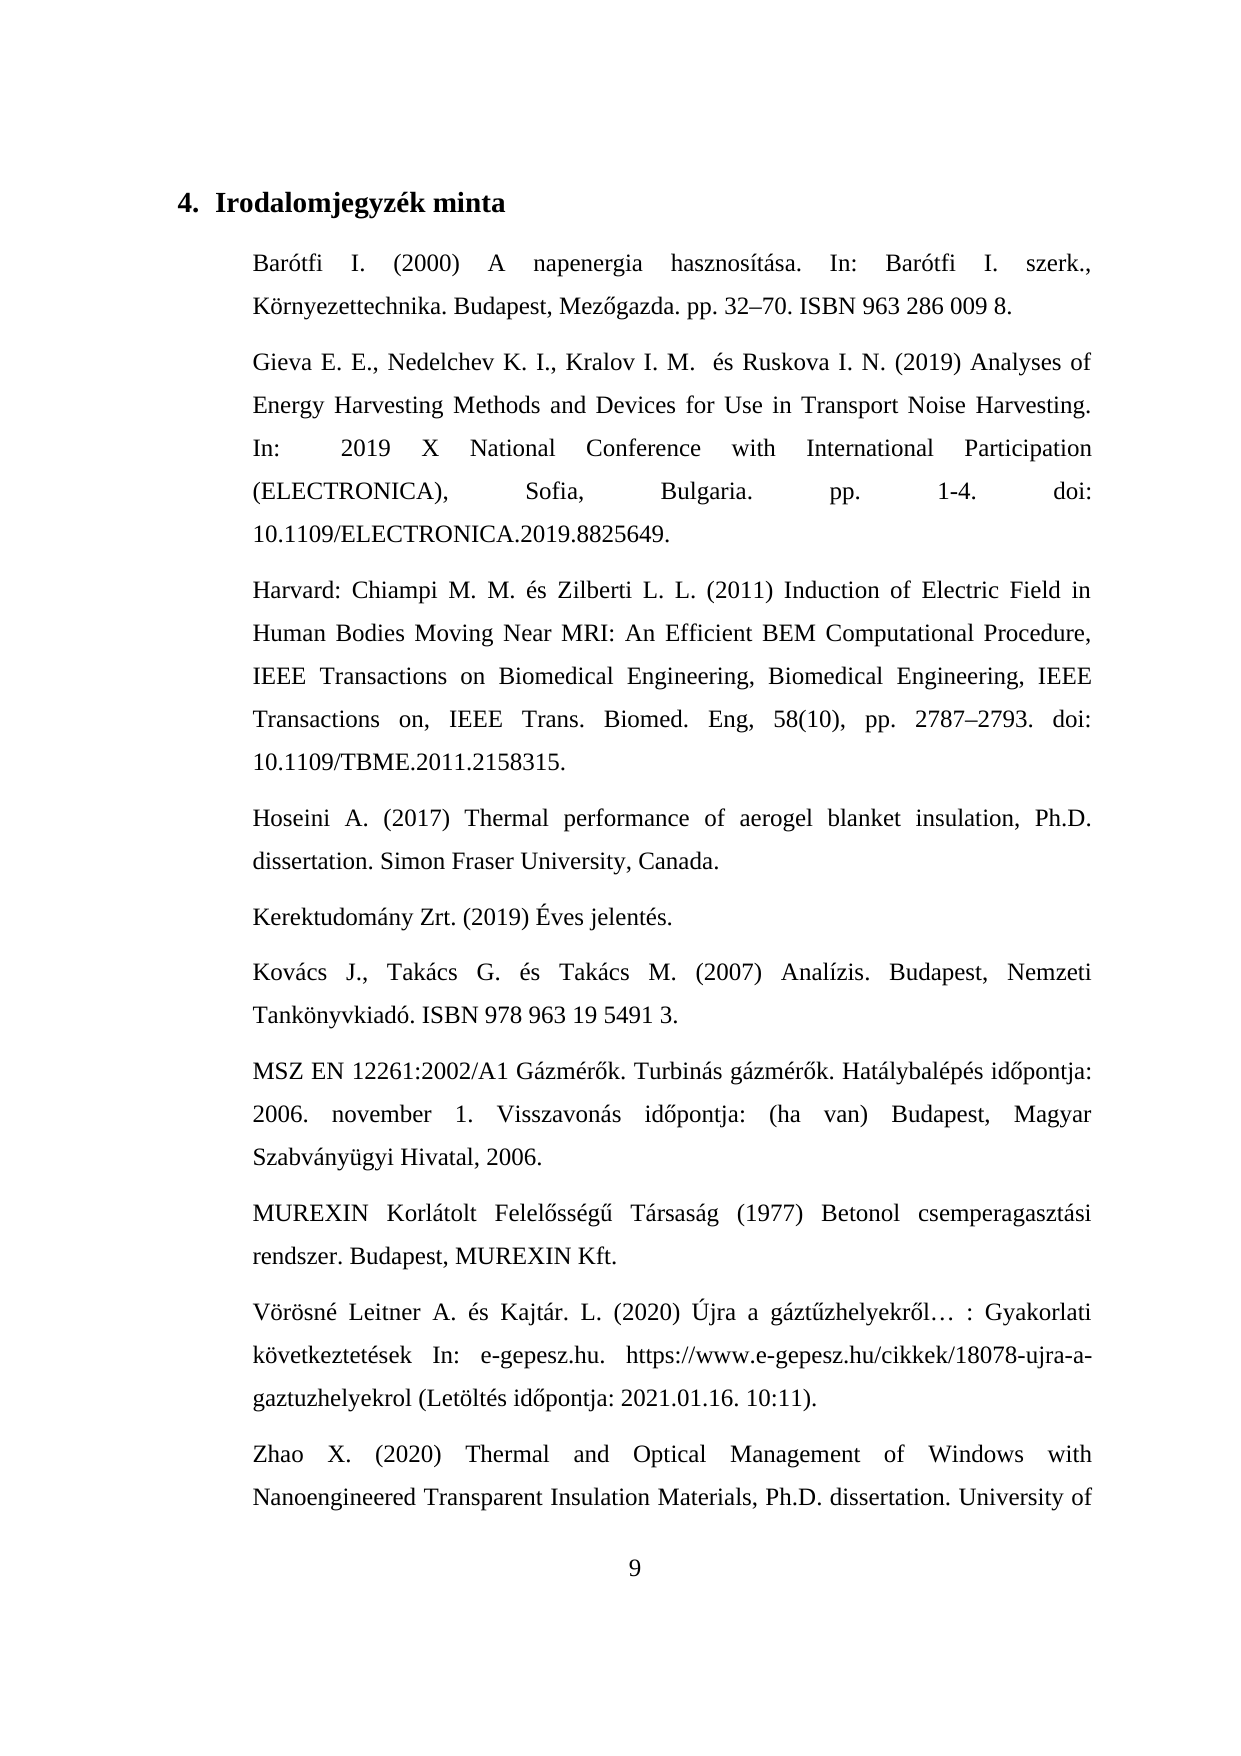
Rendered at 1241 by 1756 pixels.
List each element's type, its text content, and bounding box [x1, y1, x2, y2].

list Kerektudomány Zrt. (2019) Éves jelentés. [252, 902, 1092, 931]
subtitle Irodalomjegyzék minta [177, 185, 1092, 219]
list MUREXIN Korlátolt Felelősségű Társaság (1977) Betonol csemperagasztási rendszer. Budapest, MUREXIN Kft. [252, 1198, 1092, 1270]
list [252, 1439, 1092, 1511]
list Vörösné Leitner A. és Kajtár. L. (2020) Újra a gáztűzhelyekről… : Gyakorlati következtetések In: e-gepesz.hu. https://www.e-gepesz.hu/cikkek/18078-ujra-a-gaztuzhelyekrol (Letöltés időpontja: 2021.01.16. 10:11). [252, 1297, 1092, 1412]
list Hoseini A. (2017) Thermal performance of aerogel blanket insulation, Ph.D. dissertation. Simon Fraser University, Canada. [252, 803, 1092, 875]
list Kovács J., Takács G. és Takács M. (2007) Analízis. Budapest, Nemzeti Tankönyvkiadó. ISBN 978 963 19 5491 3. [252, 957, 1092, 1029]
list Barótfi I. (2000) A napenergia hasznosítása. In: Barótfi I. szerk., Környezettechnika. Budapest, Mezőgazda. pp. 32–70. ISBN 963 286 009 8. [252, 248, 1092, 320]
list MSZ EN 12261:2002/A1 Gázmérők. Turbinás gázmérők. Hatálybalépés időpontja: 2006. november 1. Visszavonás időpontja: (ha van) Budapest, Magyar Szabványügyi Hivatal, 2006. [252, 1056, 1092, 1171]
list Harvard: Chiampi M. M. és Zilberti L. L. (2011) Induction of Electric Field in Human Bodies Moving Near MRI: An Efficient BEM Computational Procedure, IEEE Transactions on Biomedical Engineering, Biomedical Engineering, IEEE Transactions on, IEEE Trans. Biomed. Eng, 58(10), pp. 2787–2793. doi: 10.1109/TBME.2011.2158315. [252, 575, 1092, 776]
list Gieva E. E., Nedelchev K. I., Kralov I. M. és Ruskova I. N. (2019) Analyses of Energy Harvesting Methods and Devices for Use in Transport Noise Harvesting. In: 2019 X National Conference with International Participation (ELECTRONICA), Sofia, Bulgaria. pp. 1-4. doi: 10.1109/ELECTRONICA.2019.8825649. [252, 347, 1092, 548]
